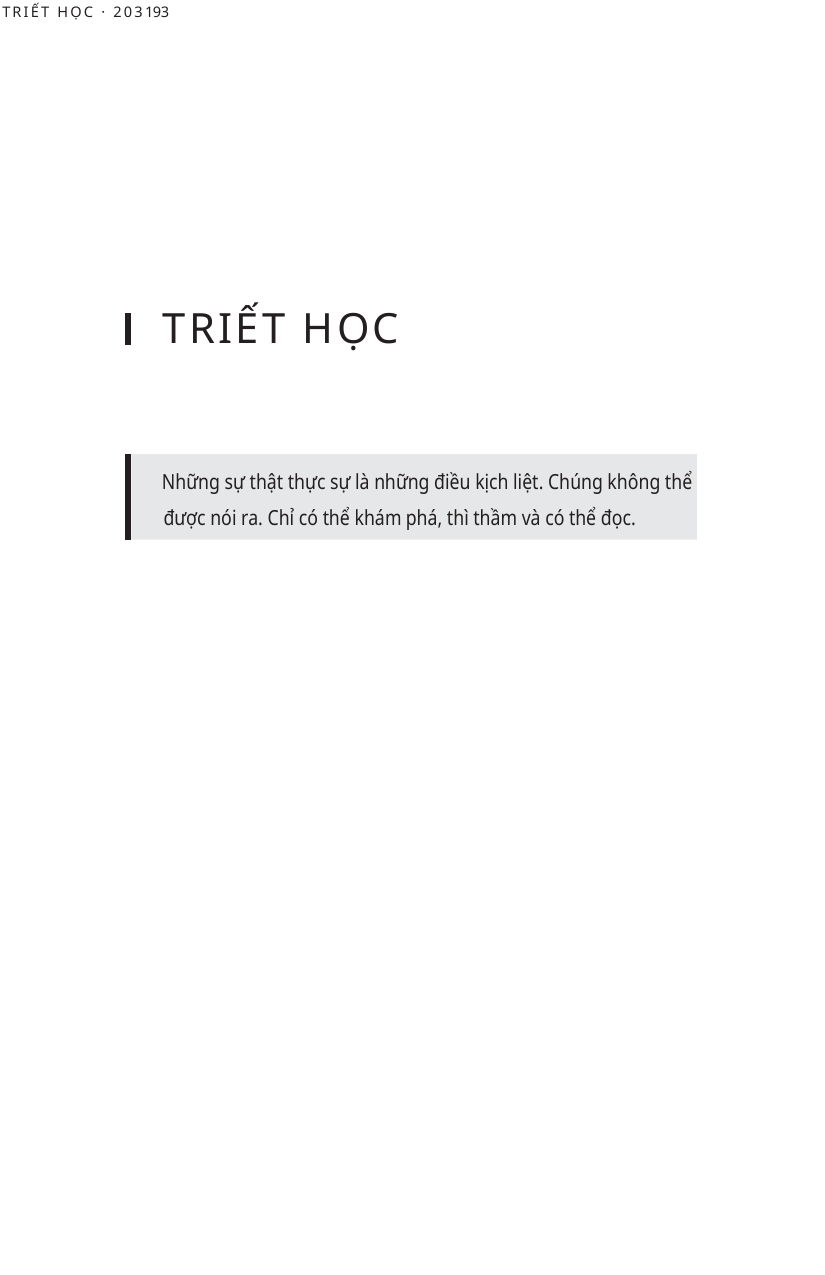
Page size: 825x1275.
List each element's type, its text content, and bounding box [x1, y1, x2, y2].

subtitle TRIẾT HỌC [162, 299, 712, 356]
